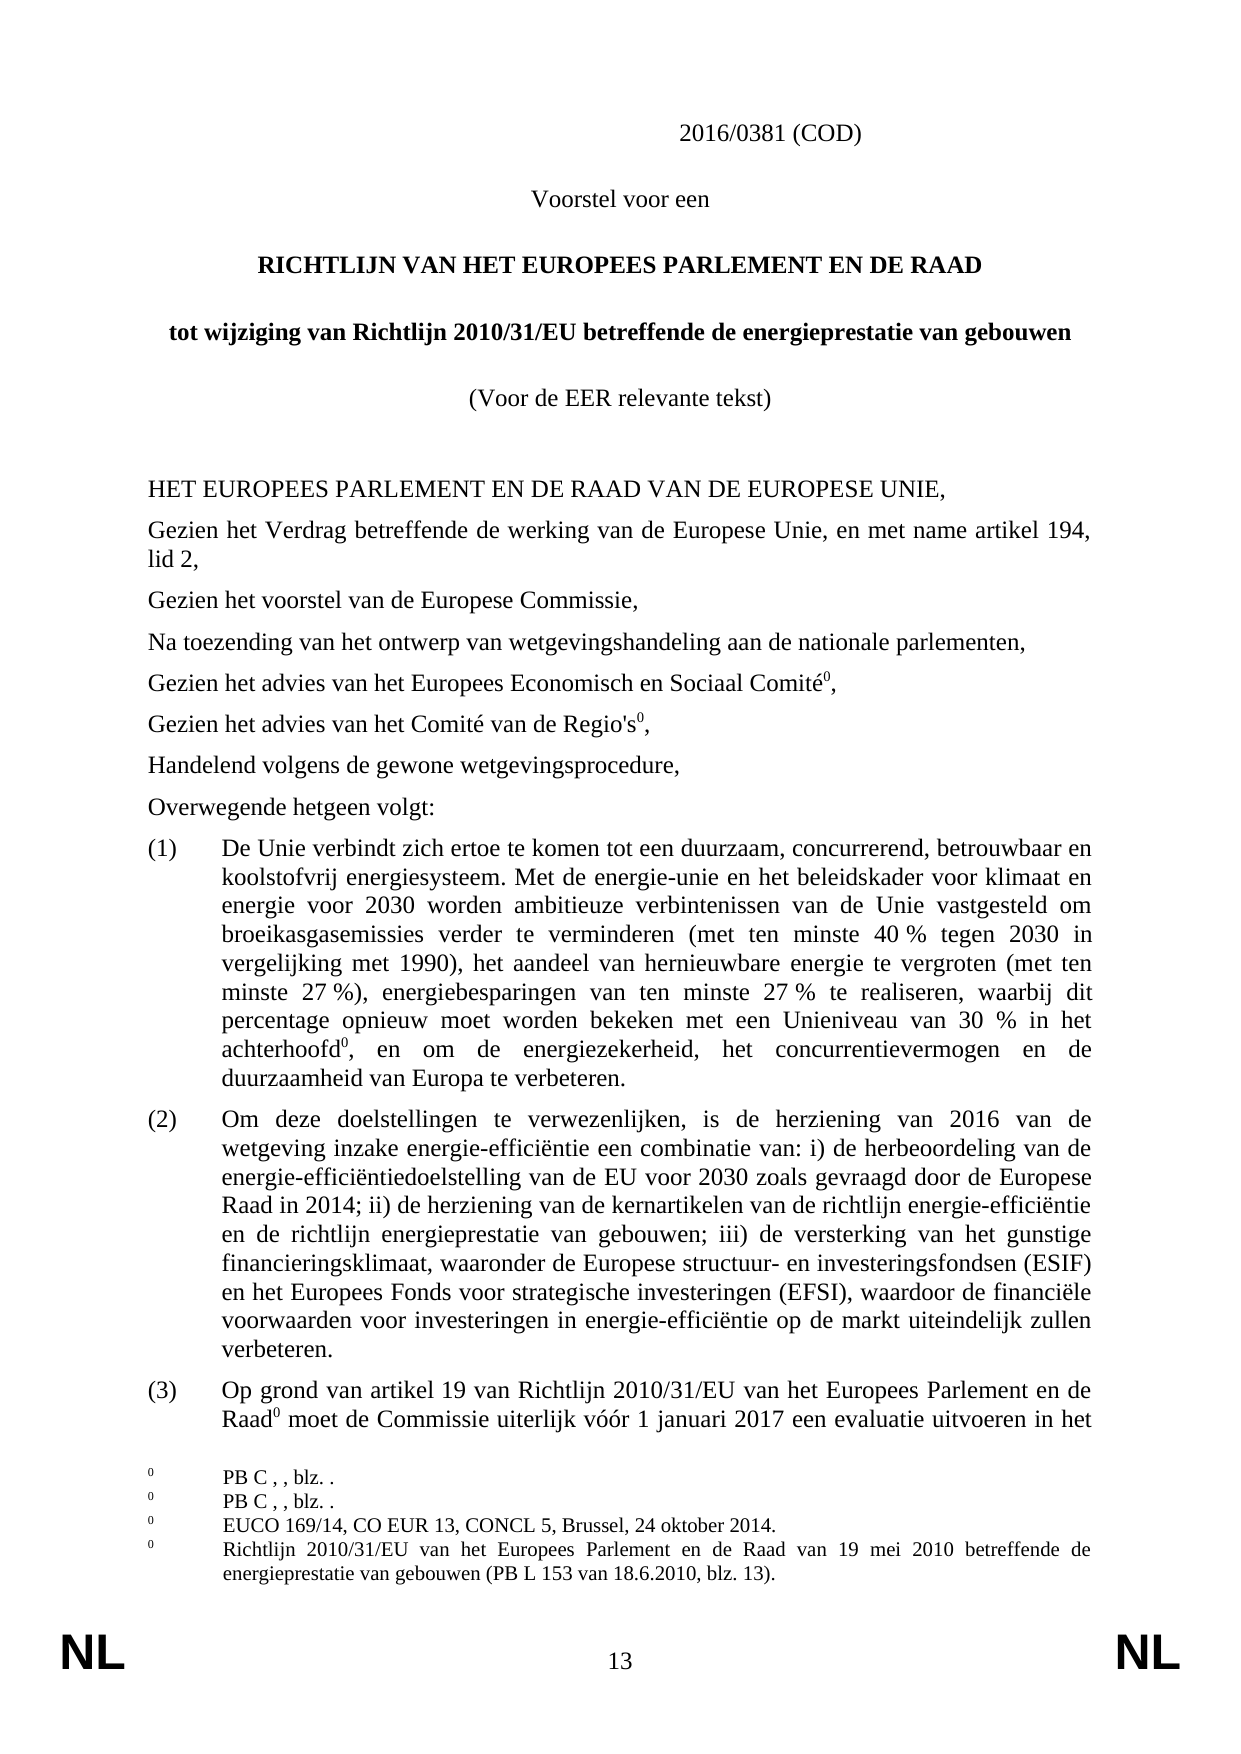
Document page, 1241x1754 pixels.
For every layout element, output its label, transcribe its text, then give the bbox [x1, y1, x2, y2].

text (Voor de EER relevante tekst) [148, 383, 1093, 412]
text HET EUROPEES PARLEMENT EN DE RAAD VAN DE EUROPESE UNIE, [148, 474, 1093, 503]
text (1) De Unie verbindt zich ertoe te komen tot een duurzaam, concurrerend, betrouwbaar en koolstofvrij energiesysteem. Met de energie-unie en het beleidskader voor klimaat en energie voor 2030 worden ambitieuze verbintenissen van de Unie vastgesteld om broeikasgasemissies verder te verminderen (met ten minste 40 % tegen 2030 in vergelijking met 1990), het aandeel van hernieuwbare energie te vergroten (met ten minste 27 %), energiebesparingen van ten minste 27 % te realiseren, waarbij dit percentage opnieuw moet worden bekeken met een Unieniveau van 30 % in het achterhoofd, en om de energiezekerheid, het concurrentievermogen en de duurzaamheid van Europa te verbeteren. [148, 833, 1093, 1092]
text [148, 1376, 1093, 1433]
text Handelend volgens de gewone wetgevingsprocedure, [148, 751, 1093, 779]
text 2016/0381 (COD) [679, 118, 1093, 147]
text Gezien het voorstel van de Europese Commissie, [148, 586, 1093, 614]
text Voorstel voor een [148, 184, 1093, 213]
text Na toezending van het ontwerp van wetgevingshandeling aan de nationale parlementen, [148, 627, 1093, 656]
text Gezien het advies van het Comité van de Regio's, [148, 709, 1093, 738]
text RICHTLIJN VAN HET EUROPEES PARLEMENT EN DE RAAD [148, 251, 1093, 279]
text Overwegende hetgeen volgt: [148, 792, 1093, 821]
text tot wijziging van Richtlijn 2010/31/EU betreffende de energieprestatie van gebouwen [148, 317, 1093, 346]
text Gezien het Verdrag betreffende de werking van de Europese Unie, en met name artikel 194, lid 2, [148, 516, 1093, 573]
text Gezien het advies van het Europees Economisch en Sociaal Comité, [148, 668, 1093, 697]
text (2) Om deze doelstellingen te verwezenlijken, is de herziening van 2016 van de wetgeving inzake energie-efficiëntie een combinatie van: i) de herbeoordeling van de energie-efficiëntiedoelstelling van de EU voor 2030 zoals gevraagd door de Europese Raad in 2014; ii) de herziening van de kernartikelen van de richtlijn energie-efficiëntie en de richtlijn energieprestatie van gebouwen; iii) de versterking van het gunstige financieringsklimaat, waaronder de Europese structuur- en investeringsfondsen (ESIF) en het Europees Fonds voor strategische investeringen (EFSI), waardoor de financiële voorwaarden voor investeringen in energie-efficiëntie op de markt uiteindelijk zullen verbeteren. [148, 1104, 1093, 1363]
